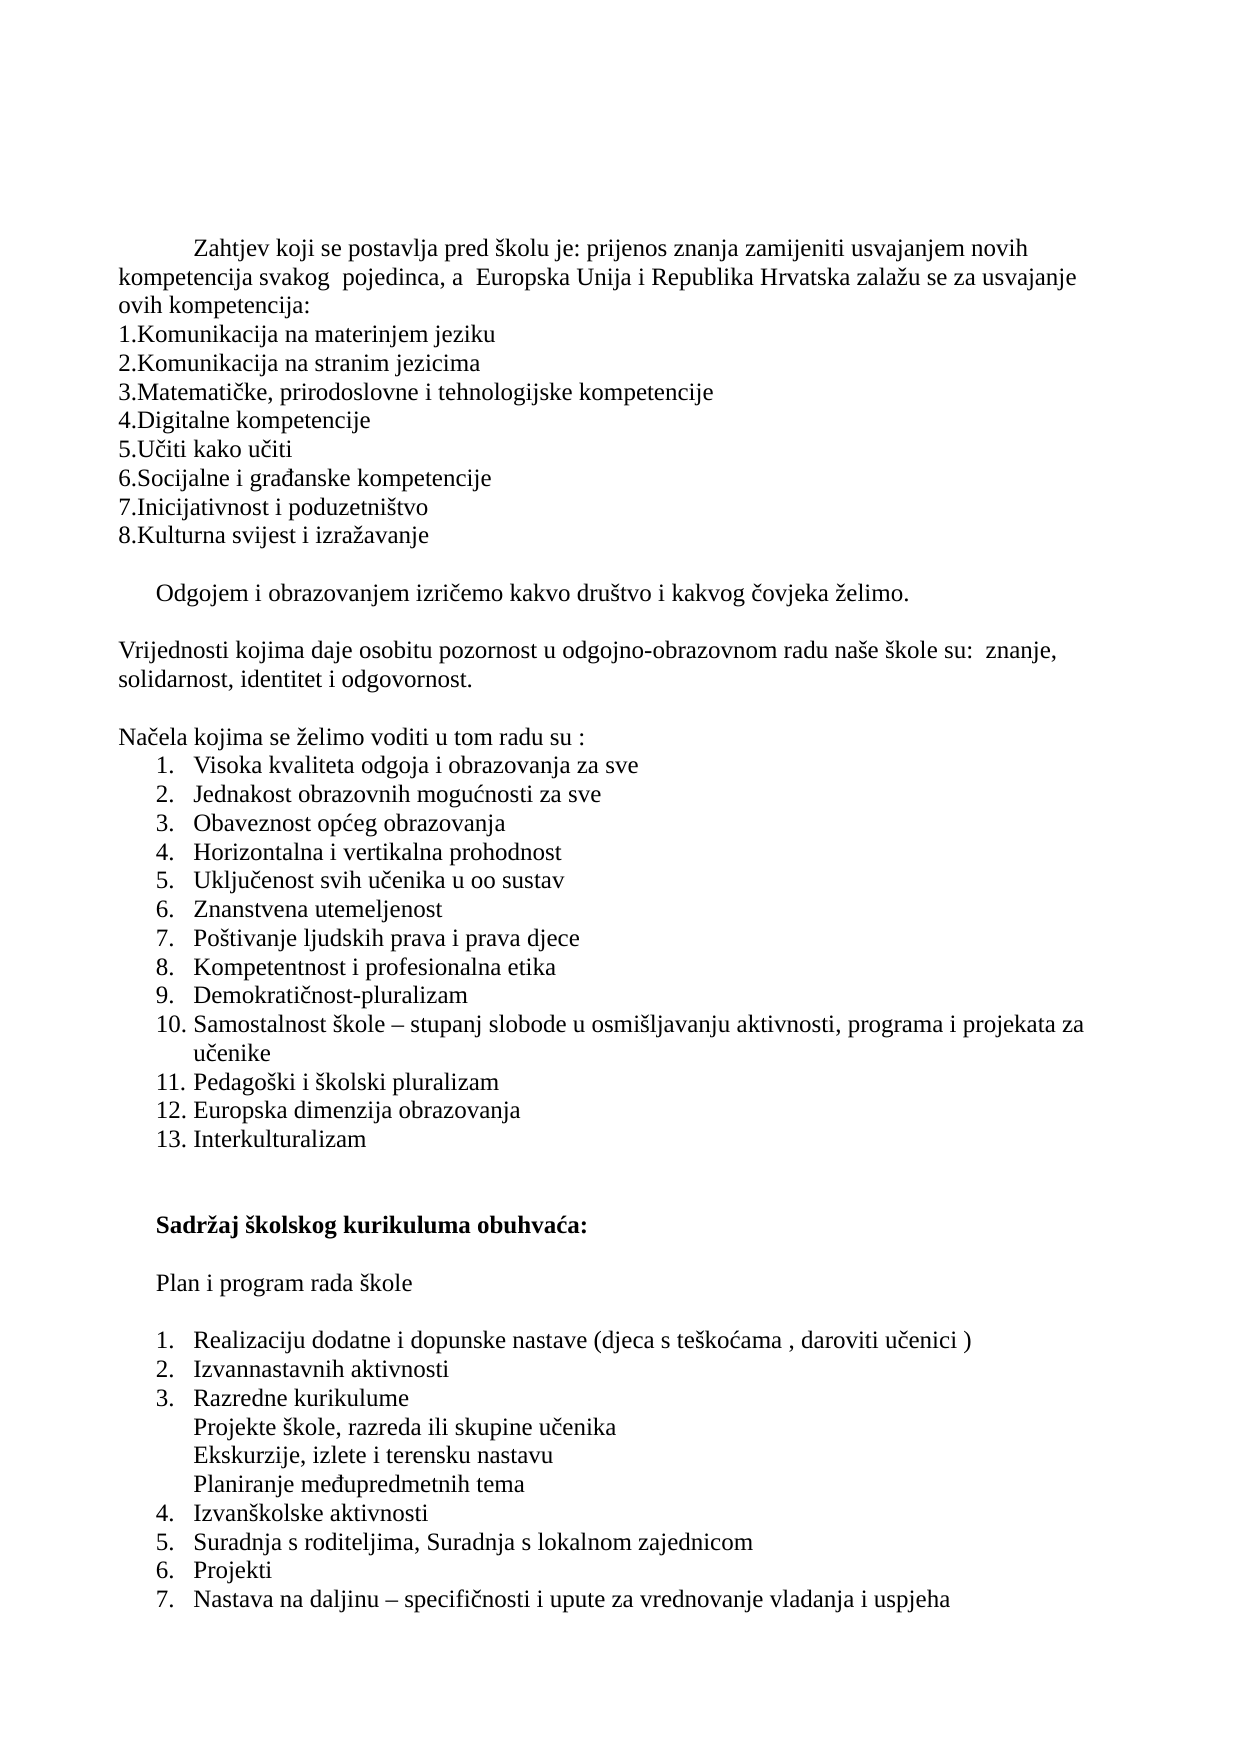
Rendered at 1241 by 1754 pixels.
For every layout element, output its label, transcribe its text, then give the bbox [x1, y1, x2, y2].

list Nastava na daljinu – specifičnosti i upute za vrednovanje vladanja i uspjeha [156, 1584, 1122, 1613]
list Poštivanje ljudskih prava i prava djece [156, 923, 1122, 952]
list Kompetentnost i profesionalna etika [156, 952, 1122, 981]
list Obaveznost općeg obrazovanja [156, 808, 1122, 837]
list Visoka kvaliteta odgoja i obrazovanja za sve [156, 751, 1122, 779]
list Projekti [156, 1556, 1122, 1584]
list Horizontalna i vertikalna prohodnost [156, 837, 1122, 866]
list Europska dimenzija obrazovanja [156, 1096, 1122, 1124]
text 6.Socijalne i građanske kompetencije [118, 463, 1122, 492]
list Realizaciju dodatne i dopunske nastave (djeca s teškoćama , daroviti učenici ) [156, 1326, 1122, 1354]
list Suradnja s roditeljima, Suradnja s lokalnom zajednicom [156, 1527, 1122, 1556]
text 1.Komunikacija na materinjem jeziku [118, 319, 1122, 348]
text Plan i program rada škole [156, 1268, 1122, 1297]
list Jednakost obrazovnih mogućnosti za sve [156, 779, 1122, 808]
list Uključenost svih učenika u oo sustav [156, 866, 1122, 894]
list Pedagoški i školski pluralizam [156, 1067, 1122, 1096]
text Zahtjev koji se postavlja pred školu je: prijenos znanja zamijeniti usvajanjem novih kompetencija svakog pojedinca, a Europska Unija i Republika Hrvatska zalažu se za usvajanje ovih kompetencija: [118, 233, 1122, 319]
text Načela kojima se želimo voditi u tom radu su : [118, 722, 1122, 751]
text Projekte škole, razreda ili skupine učenika [156, 1412, 1122, 1441]
list Interkulturalizam [156, 1124, 1122, 1153]
list Samostalnost škole – stupanj slobode u osmišljavanju aktivnosti, programa i projekata za učenike [156, 1009, 1122, 1067]
list Izvanškolske aktivnosti [156, 1498, 1122, 1527]
text Vrijednosti kojima daje osobitu pozornost u odgojno-obrazovnom radu naše škole su: znanje, solidarnost, identitet i odgovornost. [118, 636, 1122, 693]
text Planiranje međupredmetnih tema [118, 1469, 1122, 1498]
text Ekskurzije, izlete i terensku nastavu [156, 1441, 1122, 1469]
list Znanstvena utemeljenost [156, 894, 1122, 923]
text 3.Matematičke, prirodoslovne i tehnologijske kompetencije [118, 377, 1122, 406]
text 5.Učiti kako učiti [118, 434, 1122, 463]
list Demokratičnost-pluralizam [156, 981, 1122, 1009]
text 2.Komunikacija na stranim jezicima [118, 348, 1122, 377]
list Razredne kurikulume [156, 1383, 1122, 1412]
text 7.Inicijativnost i poduzetništvo [118, 492, 1122, 521]
text Sadržaj školskog kurikuluma obuhvaća: [156, 1211, 1122, 1239]
text Odgojem i obrazovanjem izričemo kakvo društvo i kakvog čovjeka želimo. [156, 578, 1122, 607]
text 8.Kulturna svijest i izražavanje [118, 521, 1122, 549]
list Izvannastavnih aktivnosti [156, 1354, 1122, 1383]
text 4.Digitalne kompetencije [118, 406, 1122, 434]
